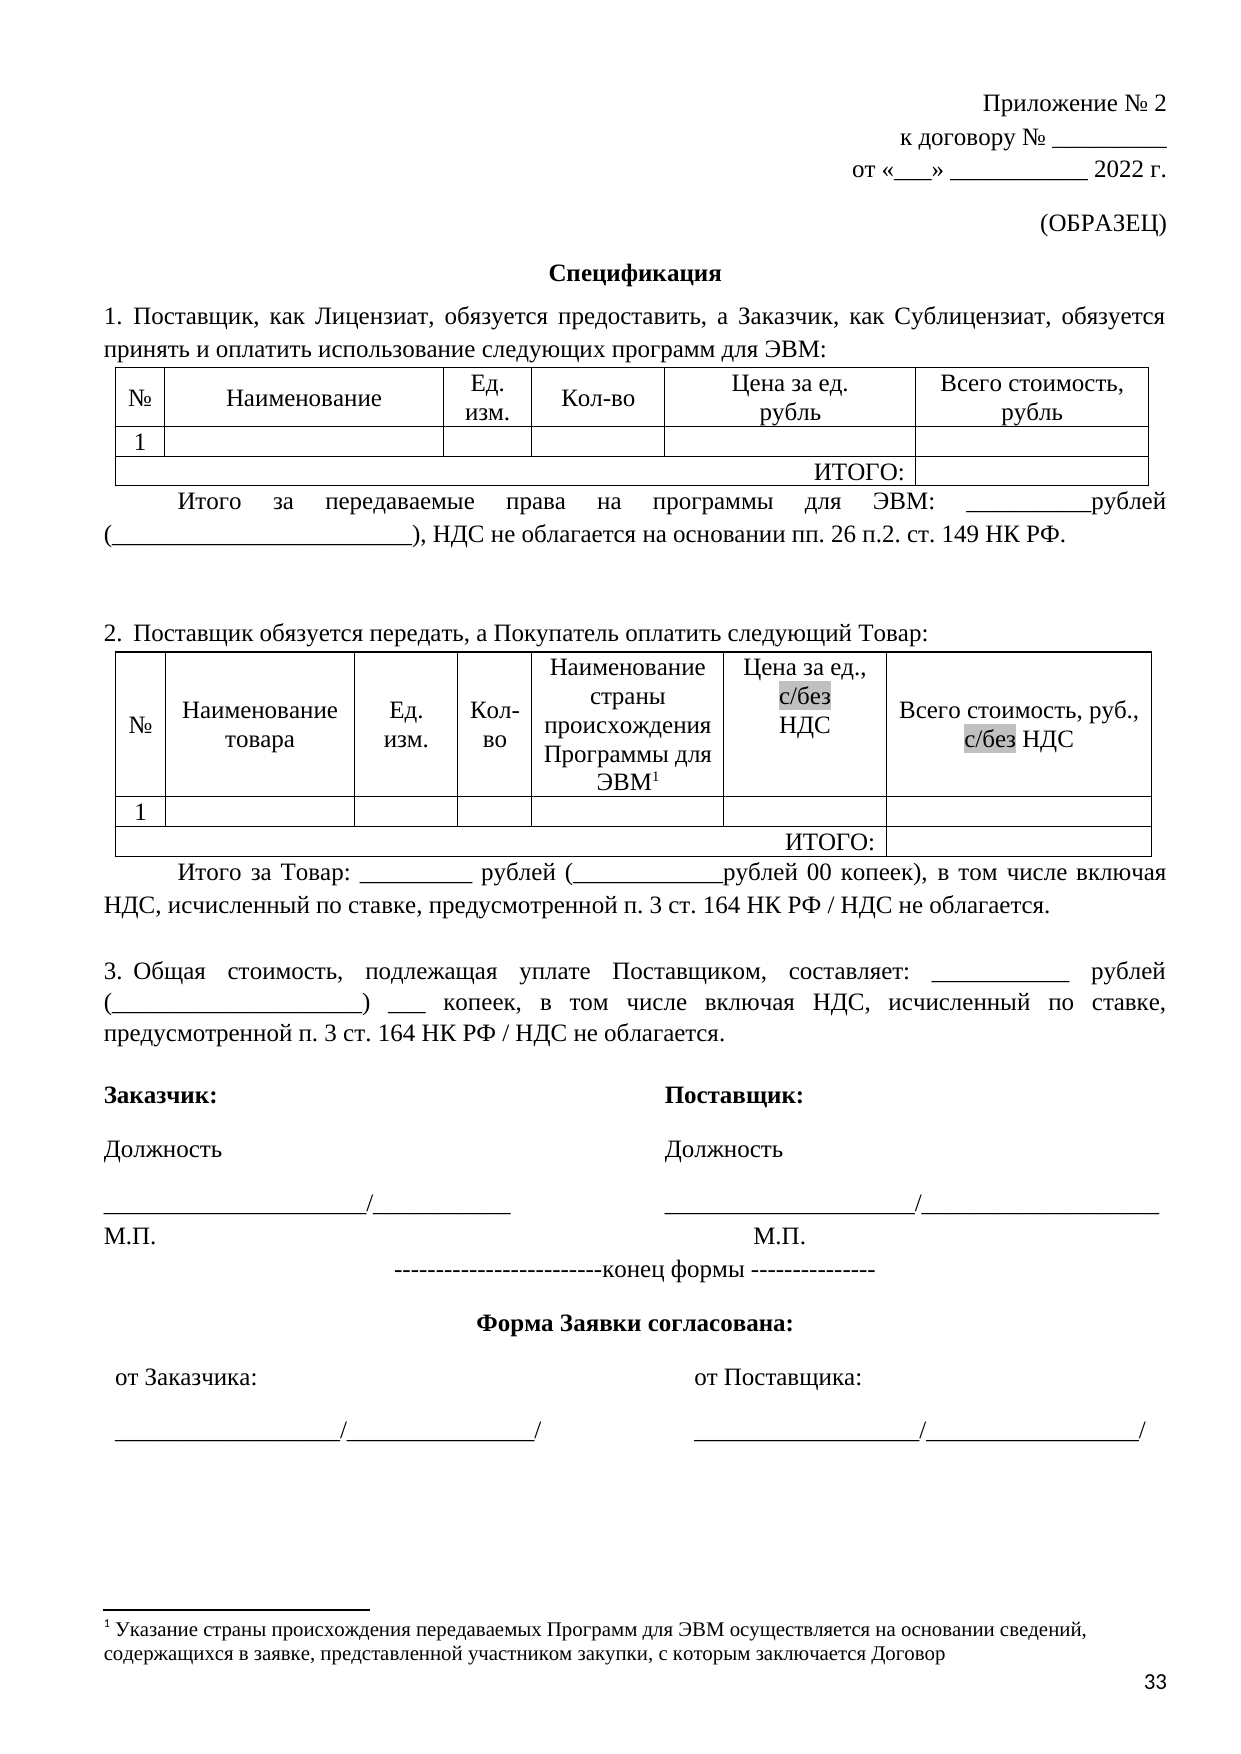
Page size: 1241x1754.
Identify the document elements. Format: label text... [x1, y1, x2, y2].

text М.П. М.П. [103, 1221, 1167, 1249]
text (ОБРАЗЕЦ) [398, 208, 1167, 237]
table_header № [116, 368, 164, 426]
table_cell [458, 797, 531, 826]
table_header Наименование страны происхождения Программы для ЭВМ [532, 653, 723, 796]
table_header Цена за ед. рубль [665, 368, 915, 426]
table_header Кол-во [458, 653, 531, 796]
table_header Ед. изм. [444, 368, 531, 426]
table_header от Заказчика: __________________/_______________/ [104, 1362, 679, 1469]
table_header Всего стоимость, руб., с/без НДС [887, 653, 1151, 796]
list Поставщик, как Лицензиат, обязуется предоставить, а Заказчик, как Сублицензиат, обязуется принять и оплатить использование следующих программ для ЭВМ: [103, 301, 1167, 363]
table_cell [724, 797, 886, 826]
table_header Наименование товара [166, 653, 354, 796]
table_cell [165, 427, 443, 456]
table_cell [887, 797, 1151, 826]
text _____________________/___________ ____________________/___________________ [103, 1188, 1167, 1217]
table_header Наименование [165, 368, 443, 426]
list Поставщик обязуется передать, а Покупатель оплатить следующий Товар: [103, 618, 1167, 647]
text Приложение № 2 к договору № __________ от «___» ___________ 2022 г. [103, 88, 1167, 183]
table_cell 1 [116, 427, 164, 456]
table_cell 1 [116, 797, 165, 826]
table_cell [166, 797, 354, 826]
table_header Кол-во [532, 368, 664, 426]
text Заказчик: Поставщик: [103, 1080, 1167, 1109]
text Итого за Товар: _________ рублей (____________рублей 00 копеек), в том числе включая НДС, исчисленный по ставке, предусмотренной п. 3 ст. 164 НК РФ / НДС не облагается. [103, 857, 1167, 919]
table_cell [355, 797, 457, 826]
table_cell [532, 427, 664, 456]
text Итого за передаваемые права на программы для ЭВМ: __________рублей (________________________), НДС не облагается на основании пп. 26 п.2. ст. 149 НК РФ. [103, 486, 1167, 548]
table_cell [444, 427, 531, 456]
table_header Ед. изм. [355, 653, 457, 796]
table_header Цена за ед., с/без НДС [724, 653, 886, 796]
table_header № [116, 653, 165, 796]
table_cell [916, 457, 1148, 485]
table_header от Поставщика: __________________/_________________/ [679, 1362, 1167, 1469]
text Спецификация [103, 258, 1167, 287]
table_cell [665, 427, 915, 456]
text Форма Заявки согласована: [103, 1308, 1167, 1336]
table_cell ИТОГО: [116, 457, 915, 485]
table_cell [916, 427, 1148, 456]
text Должность Должность [103, 1134, 1167, 1163]
table_cell [887, 827, 1151, 856]
text -------------------------конец формы --------------- [103, 1254, 1167, 1283]
table_cell ИТОГО: [116, 827, 886, 856]
table_header Всего стоимость, рубль [916, 368, 1148, 426]
list Общая стоимость, подлежащая уплате Поставщиком, составляет: ___________ рублей (____________________) ___ копеек, в том числе включая НДС, исчисленный по ставке, предусмотренной п. 3 ст. 164 НК РФ / НДС не облагается. [103, 956, 1167, 1047]
table_cell [532, 797, 723, 826]
